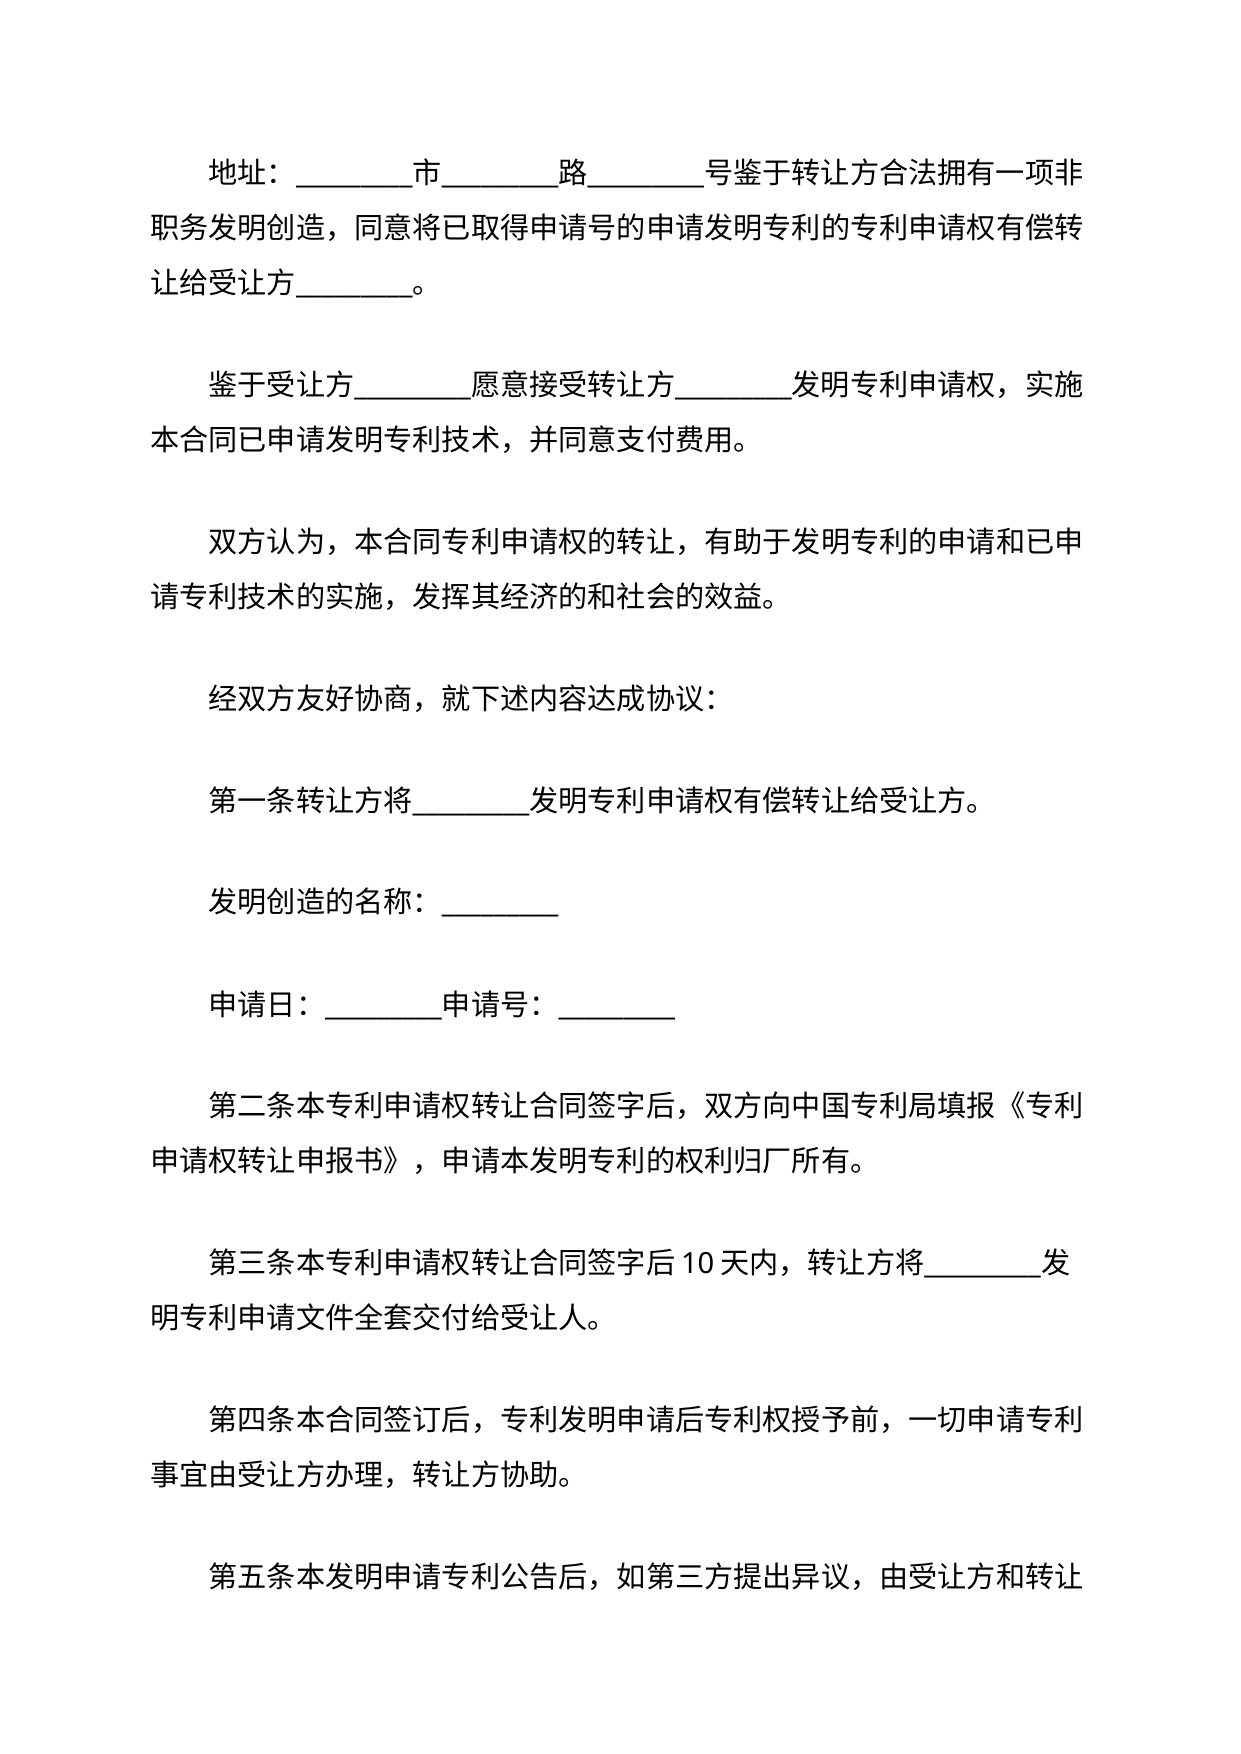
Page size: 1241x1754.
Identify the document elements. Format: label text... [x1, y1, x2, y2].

text 第四条本合同签订后，专利发明申请后专利权授予前，一切申请专利事宜由受让方办理，转让方协助。 [150, 1396, 1090, 1494]
text 地址：_________市_________路_________号鉴于转让方合法拥有一项非职务发明创造，同意将已取得申请号的申请发明专利的专利申请权有偿转让给受让方_________。 [150, 150, 1090, 302]
text 第一条转让方将_________发明专利申请权有偿转让给受让方。 [150, 777, 1090, 819]
text 发明创造的名称：_________ [150, 879, 1090, 921]
text 双方认为，本合同专利申请权的转让，有助于发明专利的申请和已申请专利技术的实施，发挥其经济的和社会的效益。 [150, 519, 1090, 616]
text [150, 1553, 1090, 1595]
text 申请日：_________申请号：_________ [150, 981, 1090, 1023]
text 鉴于受让方_________愿意接受转让方_________发明专利申请权，实施本合同已申请发明专利技术，并同意支付费用。 [150, 362, 1090, 459]
text 第二条本专利申请权转让合同签字后，双方向中国专利局填报《专利申请权转让申报书》，申请本发明专利的权利归厂所有。 [150, 1083, 1090, 1180]
text 经双方友好协商，就下述内容达成协议： [150, 675, 1090, 718]
text 第三条本专利申请权转让合同签字后10天内，转让方将_________发明专利申请文件全套交付给受让人。 [150, 1240, 1090, 1337]
